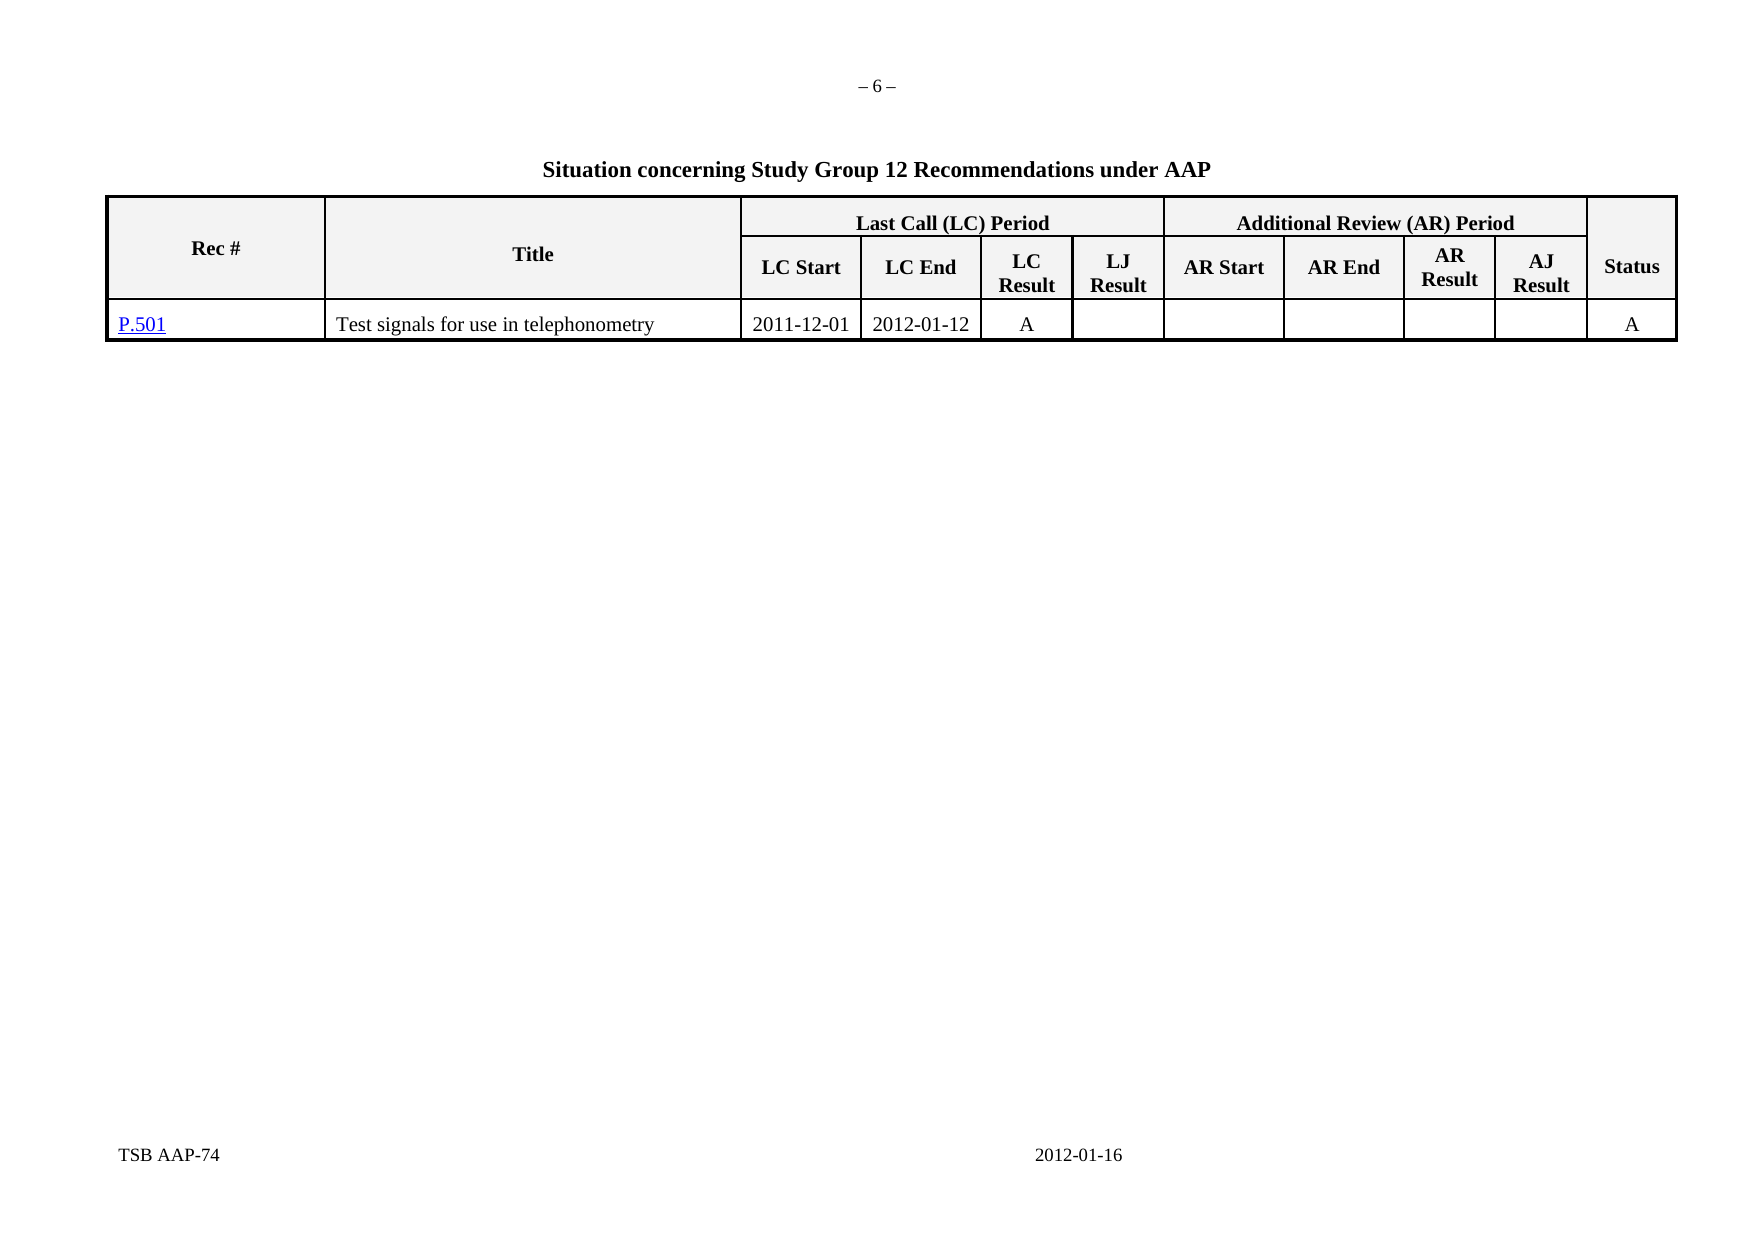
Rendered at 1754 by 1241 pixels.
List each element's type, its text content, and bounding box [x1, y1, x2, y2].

title Situation concerning Study Group 12 Recommendations under AAP [118, 156, 1636, 182]
table_cell AR End [1285, 237, 1403, 297]
table_cell [1405, 300, 1494, 338]
table_cell AR Result [1405, 237, 1494, 297]
table_cell AR Start [1165, 237, 1283, 297]
table_cell [1165, 300, 1283, 338]
table_cell 2012-01-12 [862, 300, 980, 338]
table_cell LJ Result [1074, 237, 1163, 297]
table_cell 2011-12-01 [742, 300, 860, 338]
table_cell Test signals for use in telephonometry [326, 300, 740, 338]
table_header Rec # [109, 198, 324, 297]
table_cell LC End [862, 237, 980, 297]
table_cell [1496, 300, 1586, 338]
table_cell LC Start [742, 237, 860, 297]
table_header Title [326, 198, 740, 297]
table_cell [1074, 300, 1163, 338]
table_header Additional Review (AR) Period [1165, 198, 1586, 235]
table_cell [1285, 300, 1403, 338]
table_cell A [1588, 300, 1675, 338]
table_cell P.501 [109, 300, 324, 338]
table_header Last Call (LC) Period [742, 198, 1163, 235]
table_header Status [1588, 198, 1675, 297]
table_cell AJ Result [1496, 237, 1586, 297]
table_cell LC Result [982, 237, 1071, 297]
table_cell A [982, 300, 1071, 338]
